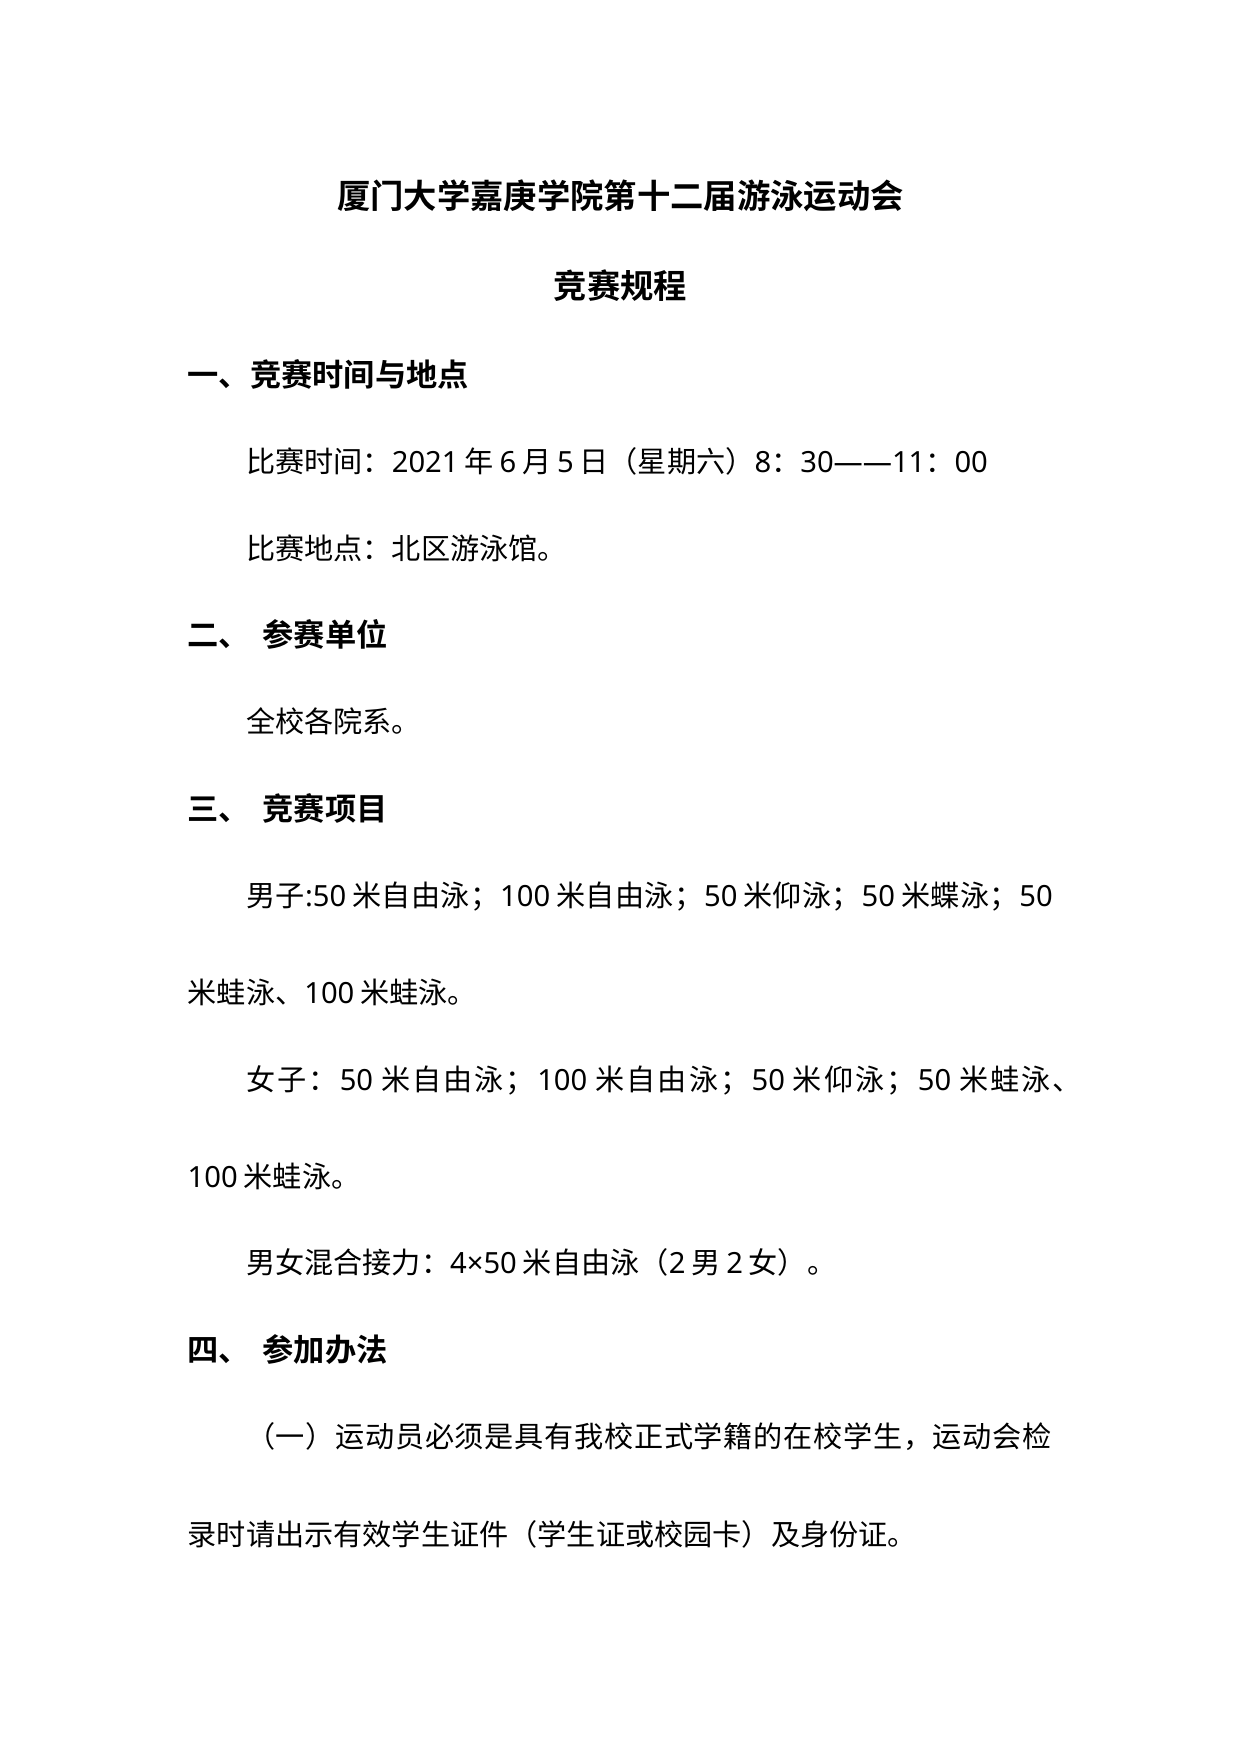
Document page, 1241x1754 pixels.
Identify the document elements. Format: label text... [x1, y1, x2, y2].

text 竞赛规程 [187, 251, 1053, 316]
list 参加办法 [187, 1315, 1053, 1380]
list 竞赛项目 [187, 774, 1053, 839]
text （一）运动员必须是具有我校正式学籍的在校学生，运动会检录时请出示有效学生证件（学生证或校园卡）及身份证。 [187, 1402, 1053, 1565]
text 全校各院系。 [187, 688, 1053, 753]
text 男女混合接力：4×50米自由泳（2男2女）。 [187, 1229, 1053, 1294]
text 一、竞赛时间与地点 [187, 340, 1053, 405]
text 比赛地点：北区游泳馆。 [187, 514, 1053, 579]
text 厦门大学嘉庚学院第十二届游泳运动会 [187, 162, 1053, 227]
text 男子:50米自由泳；100米自由泳；50米仰泳；50米蝶泳；50米蛙泳、100米蛙泳。 [187, 861, 1053, 1024]
text 比赛时间：2021年6月5日（星期六）8：30——11：00 [187, 428, 1053, 493]
list 参赛单位 [187, 600, 1053, 665]
text 女子：50米自由泳；100米自由泳；50米仰泳；50米蛙泳、100米蛙泳。 [187, 1045, 1053, 1207]
